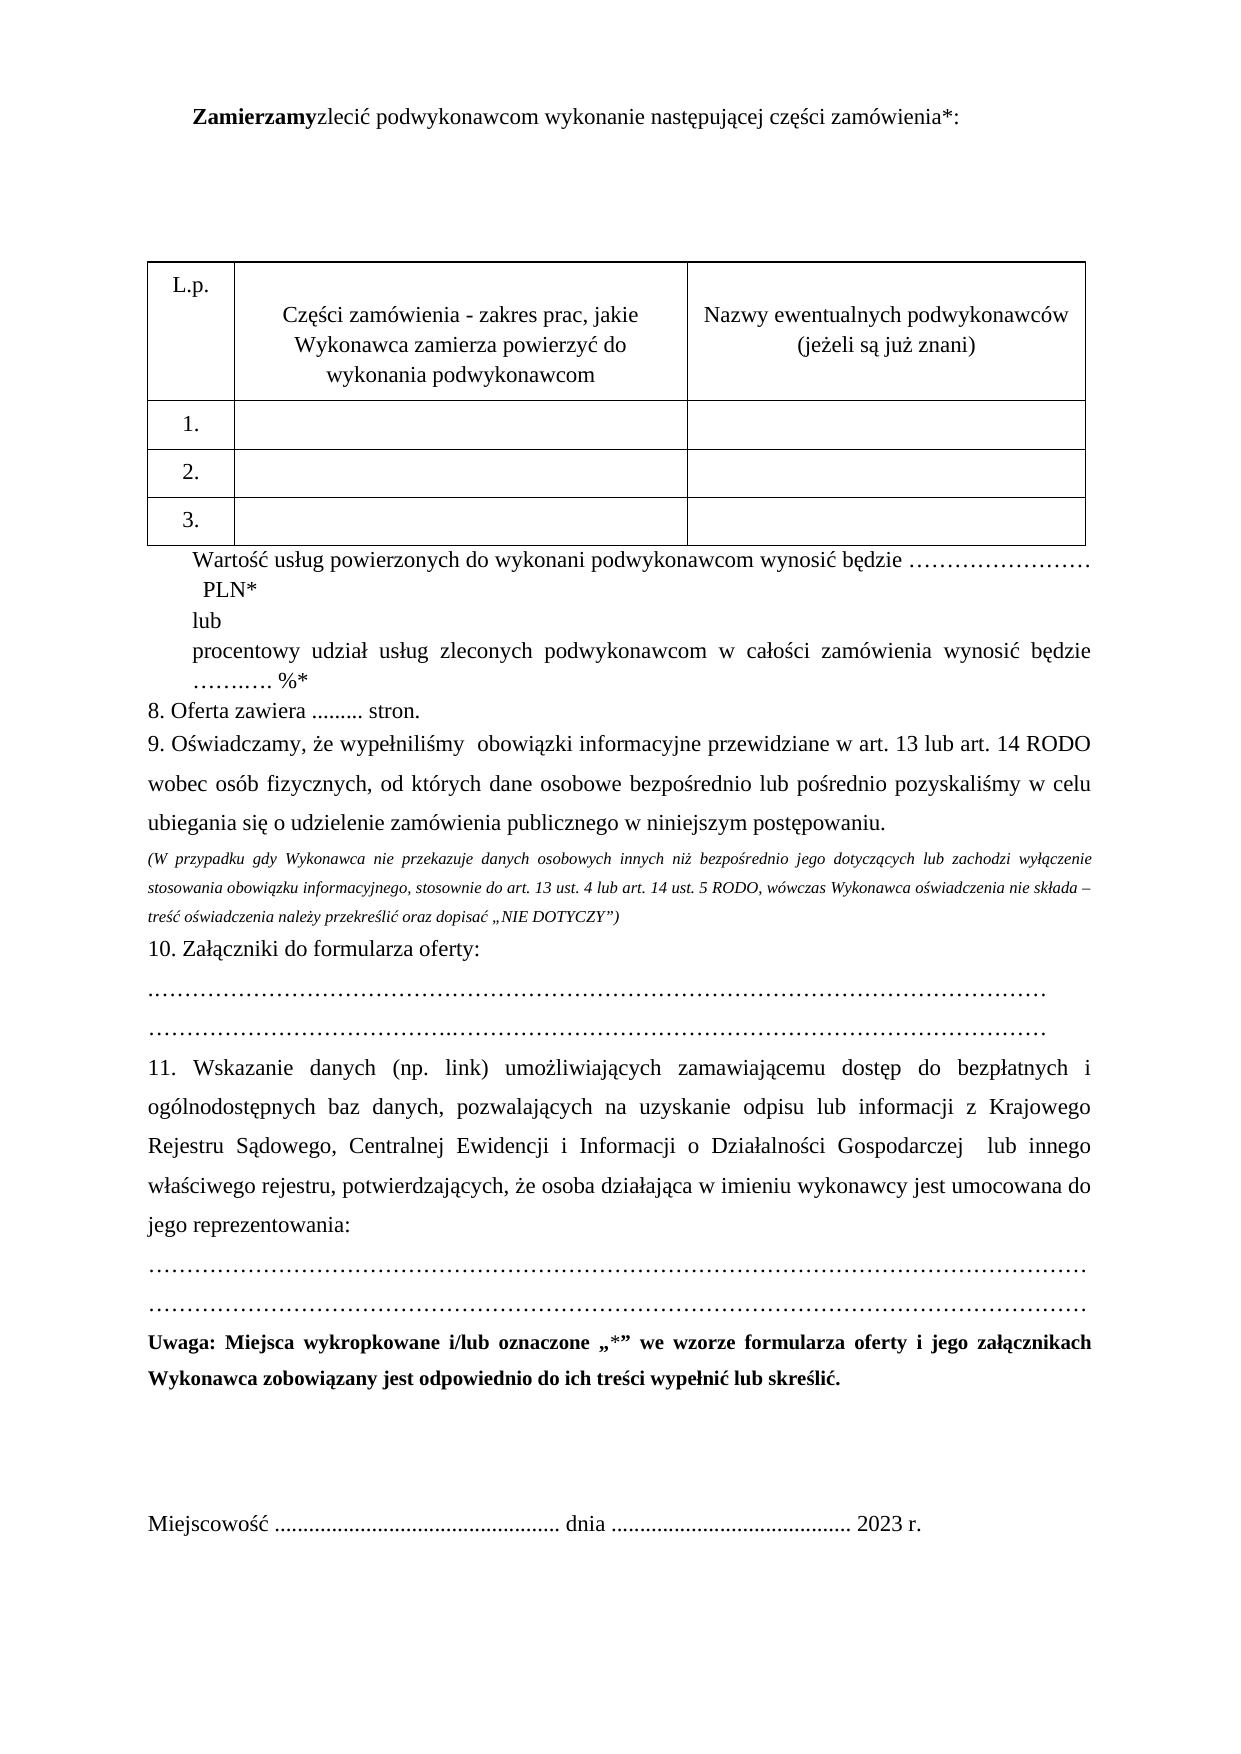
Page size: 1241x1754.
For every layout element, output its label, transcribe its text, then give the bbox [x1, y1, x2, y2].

list lub [192, 607, 1093, 633]
table_cell [235, 450, 687, 497]
text (W przypadku gdy Wykonawca nie przekazuje danych osobowych innych niż bezpośrednio jego dotyczących lub zachodzi wyłączenie stosowania obowiązku informacyjnego, stosownie do art. 13 ust. 4 lub art. 14 ust. 5 RODO, wówczas Wykonawca oświadczenia nie składa – treść oświadczenia należy przekreślić oraz dopisać „NIE DOTYCZY”) [148, 849, 1093, 926]
text 9. Oświadczamy, że wypełniliśmy obowiązki informacyjne przewidziane w art. 13 lub art. 14 RODO wobec osób fizycznych, od których dane osobowe bezpośrednio lub pośrednio pozyskaliśmy w celu ubiegania się o udzielenie zamówienia publicznego w niniejszym postępowaniu. [148, 730, 1093, 836]
list Zamierzamyzlecić podwykonawcom wykonanie następującej części zamówienia*: [192, 103, 1093, 130]
text Miejscowość .................................................. dnia .......................................... 2023 r. [148, 1510, 1093, 1536]
text 11. Wskazanie danych (np. link) umożliwiających zamawiającemu dostęp do bezpłatnych i ogólnodostępnych baz danych, pozwalających na uzyskanie odpisu lub informacji z Krajowego Rejestru Sądowego, Centralnej Ewidencji i Informacji o Działalności Gospodarczej lub innego właściwego rejestru, potwierdzających, że osoba działająca w imieniu wykonawcy jest umocowana do jego reprezentowania: [148, 1053, 1093, 1238]
list Wartość usług powierzonych do wykonani podwykonawcom wynosić będzie ……………………PLN* [192, 546, 1093, 603]
table_header Nazwy ewentualnych podwykonawców (jeżeli są już znani) [688, 263, 1085, 400]
text 10. Załączniki do formularza oferty: [148, 935, 1093, 961]
table_cell [235, 498, 687, 545]
text .……………………………………………………………………………………………………… [148, 974, 1093, 1001]
table_cell [688, 498, 1085, 545]
text ………………………………….…………………………………………………………………… [148, 1014, 1093, 1040]
table_cell 1. [148, 401, 234, 449]
text ………………………………………………………………………………………………………………………………………………………………………………………………………………………… [148, 1251, 1093, 1317]
table_header Części zamówienia - zakres prac, jakie Wykonawca zamierza powierzyć do wykonania podwykonawcom [235, 263, 687, 400]
table_cell [235, 401, 687, 449]
table_cell [688, 450, 1085, 497]
table_cell 3. [148, 498, 234, 545]
text Uwaga: Miejsca wykropkowane i/lub oznaczone „*” we wzorze formularza oferty i jego załącznikach Wykonawca zobowiązany jest odpowiednio do ich treści wypełnić lub skreślić. [148, 1330, 1093, 1390]
list procentowy udział usług zleconych podwykonawcom w całości zamówienia wynosić będzie …….…. %* [192, 637, 1093, 693]
table_cell [688, 401, 1085, 449]
text 8. Oferta zawiera ......... stron. [148, 697, 1093, 724]
table_cell 2. [148, 450, 234, 497]
table_header L.p. [148, 263, 234, 400]
